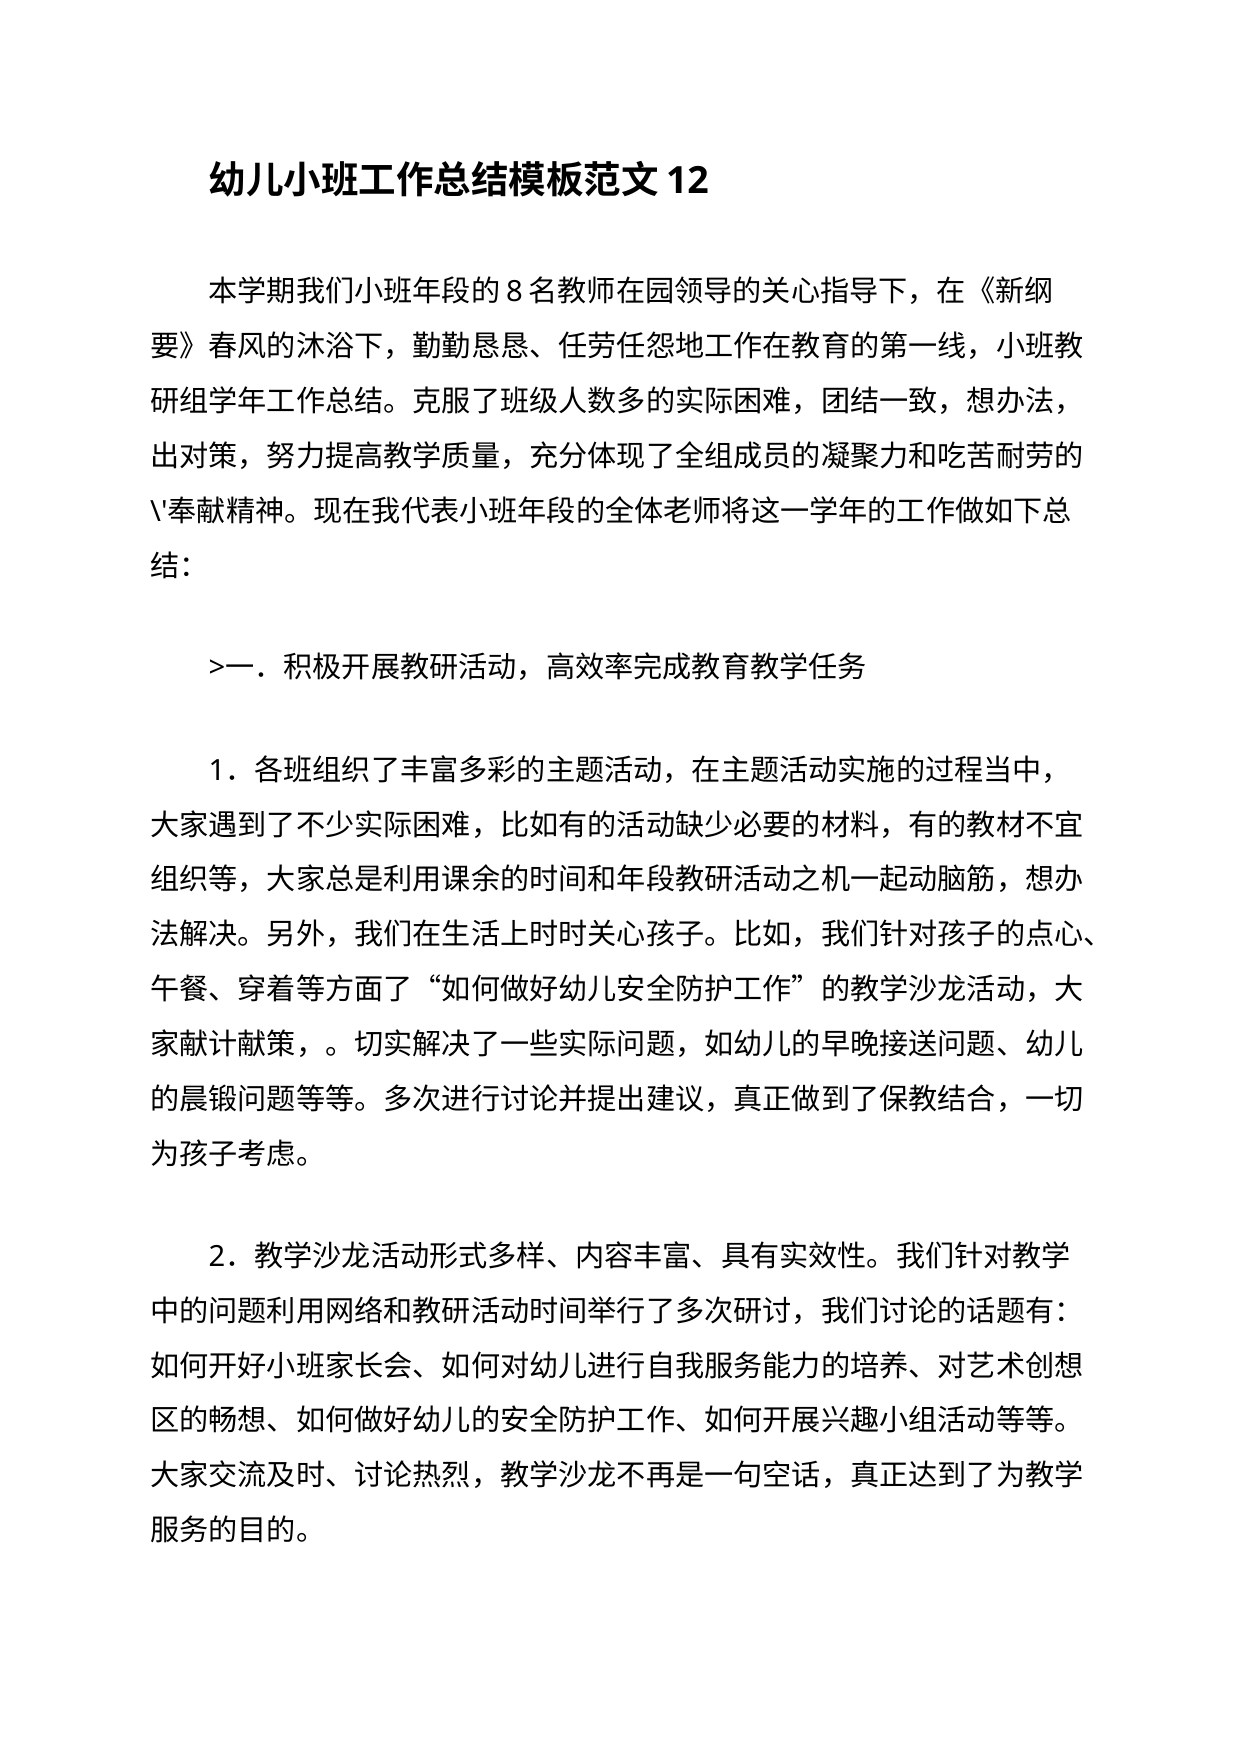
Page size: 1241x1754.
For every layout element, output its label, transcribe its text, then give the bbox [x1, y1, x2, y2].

text 幼儿小班工作总结模板范文12 [150, 150, 1090, 204]
text 本学期我们小班年段的8名教师在园领导的关心指导下，在《新纲要》春风的沐浴下，勤勤恳恳、任劳任怨地工作在教育的第一线，小班教研组学年工作总结。克服了班级人数多的实际困难，团结一致，想办法，出对策，努力提高教学质量，充分体现了全组成员的凝聚力和吃苦耐劳的\'奉献精神。现在我代表小班年段的全体老师将这一学年的工作做如下总结： [150, 268, 1090, 584]
text >一．积极开展教研活动，高效率完成教育教学任务 [150, 644, 1090, 686]
text 1．各班组织了丰富多彩的主题活动，在主题活动实施的过程当中，大家遇到了不少实际困难，比如有的活动缺少必要的材料，有的教材不宜组织等，大家总是利用课余的时间和年段教研活动之机一起动脑筋，想办法解决。另外，我们在生活上时时关心孩子。比如，我们针对孩子的点心、午餐、穿着等方面了“如何做好幼儿安全防护工作”的教学沙龙活动，大家献计献策，。切实解决了一些实际问题，如幼儿的早晚接送问题、幼儿的晨锻问题等等。多次进行讨论并提出建议，真正做到了保教结合，一切为孩子考虑。 [150, 746, 1090, 1173]
text 2．教学沙龙活动形式多样、内容丰富、具有实效性。我们针对教学中的问题利用网络和教研活动时间举行了多次研讨，我们讨论的话题有：如何开好小班家长会、如何对幼儿进行自我服务能力的培养、对艺术创想区的畅想、如何做好幼儿的安全防护工作、如何开展兴趣小组活动等等。大家交流及时、讨论热烈，教学沙龙不再是一句空话，真正达到了为教学服务的目的。 [150, 1232, 1090, 1549]
